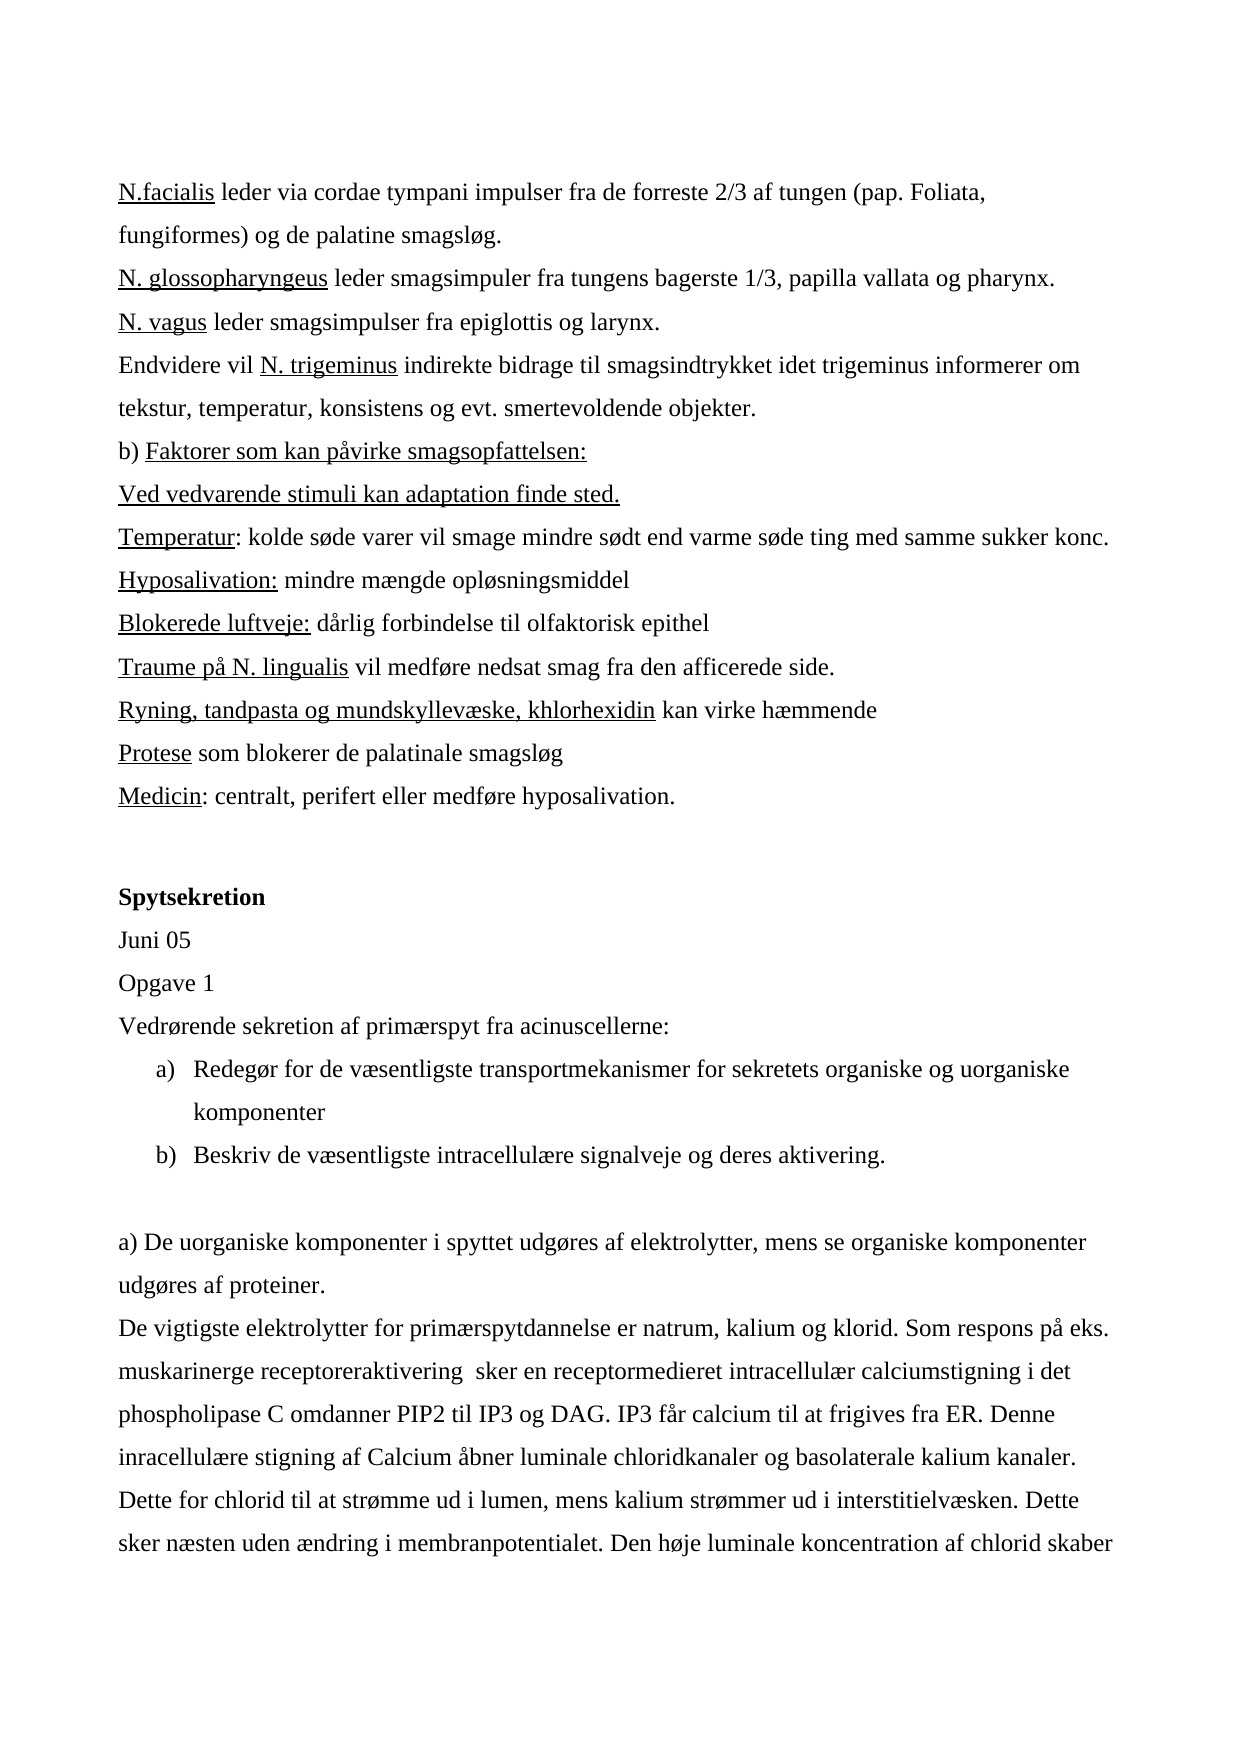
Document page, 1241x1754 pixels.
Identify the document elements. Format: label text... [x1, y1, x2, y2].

text Vedrørende sekretion af primærspyt fra acinuscellerne: [118, 1011, 1122, 1040]
text Blokerede luftveje: dårlig forbindelse til olfaktorisk epithel [118, 608, 1122, 637]
text Juni 05 [118, 925, 1122, 953]
list Beskriv de væsentligste intracellulære signalveje og deres aktivering. [156, 1140, 1122, 1169]
text b) Faktorer som kan påvirke smagsopfattelsen: [118, 436, 1122, 465]
text Medicin: centralt, perifert eller medføre hyposalivation. [118, 781, 1122, 810]
text N. glossopharyngeus leder smagsimpuler fra tungens bagerste 1/3, papilla vallata og pharynx. [118, 263, 1122, 292]
text N.facialis leder via cordae tympani impulser fra de forreste 2/3 af tungen (pap. Foliata, fungiformes) og de palatine smagsløg. [118, 177, 1122, 249]
text Traume på N. lingualis vil medføre nedsat smag fra den afficerede side. [118, 652, 1122, 680]
text Ved vedvarende stimuli kan adaptation finde sted. [118, 479, 1122, 508]
text Spytsekretion [118, 882, 1122, 910]
text Protese som blokerer de palatinale smagsløg [118, 738, 1122, 767]
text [118, 1313, 1122, 1557]
text N. vagus leder smagsimpulser fra epiglottis og larynx. [118, 307, 1122, 335]
text Temperatur: kolde søde varer vil smage mindre sødt end varme søde ting med samme sukker konc. [118, 522, 1122, 551]
list Redegør for de væsentligste transportmekanismer for sekretets organiske og uorganiske komponenter [156, 1054, 1122, 1126]
text Hyposalivation: mindre mængde opløsningsmiddel [118, 565, 1122, 594]
text Endvidere vil N. trigeminus indirekte bidrage til smagsindtrykket idet trigeminus informerer om tekstur, temperatur, konsistens og evt. smertevoldende objekter. [118, 350, 1122, 422]
text Ryning, tandpasta og mundskyllevæske, khlorhexidin kan virke hæmmende [118, 695, 1122, 723]
text Opgave 1 [118, 968, 1122, 997]
text a) De uorganiske komponenter i spyttet udgøres af elektrolytter, mens se organiske komponenter udgøres af proteiner. [118, 1227, 1122, 1298]
